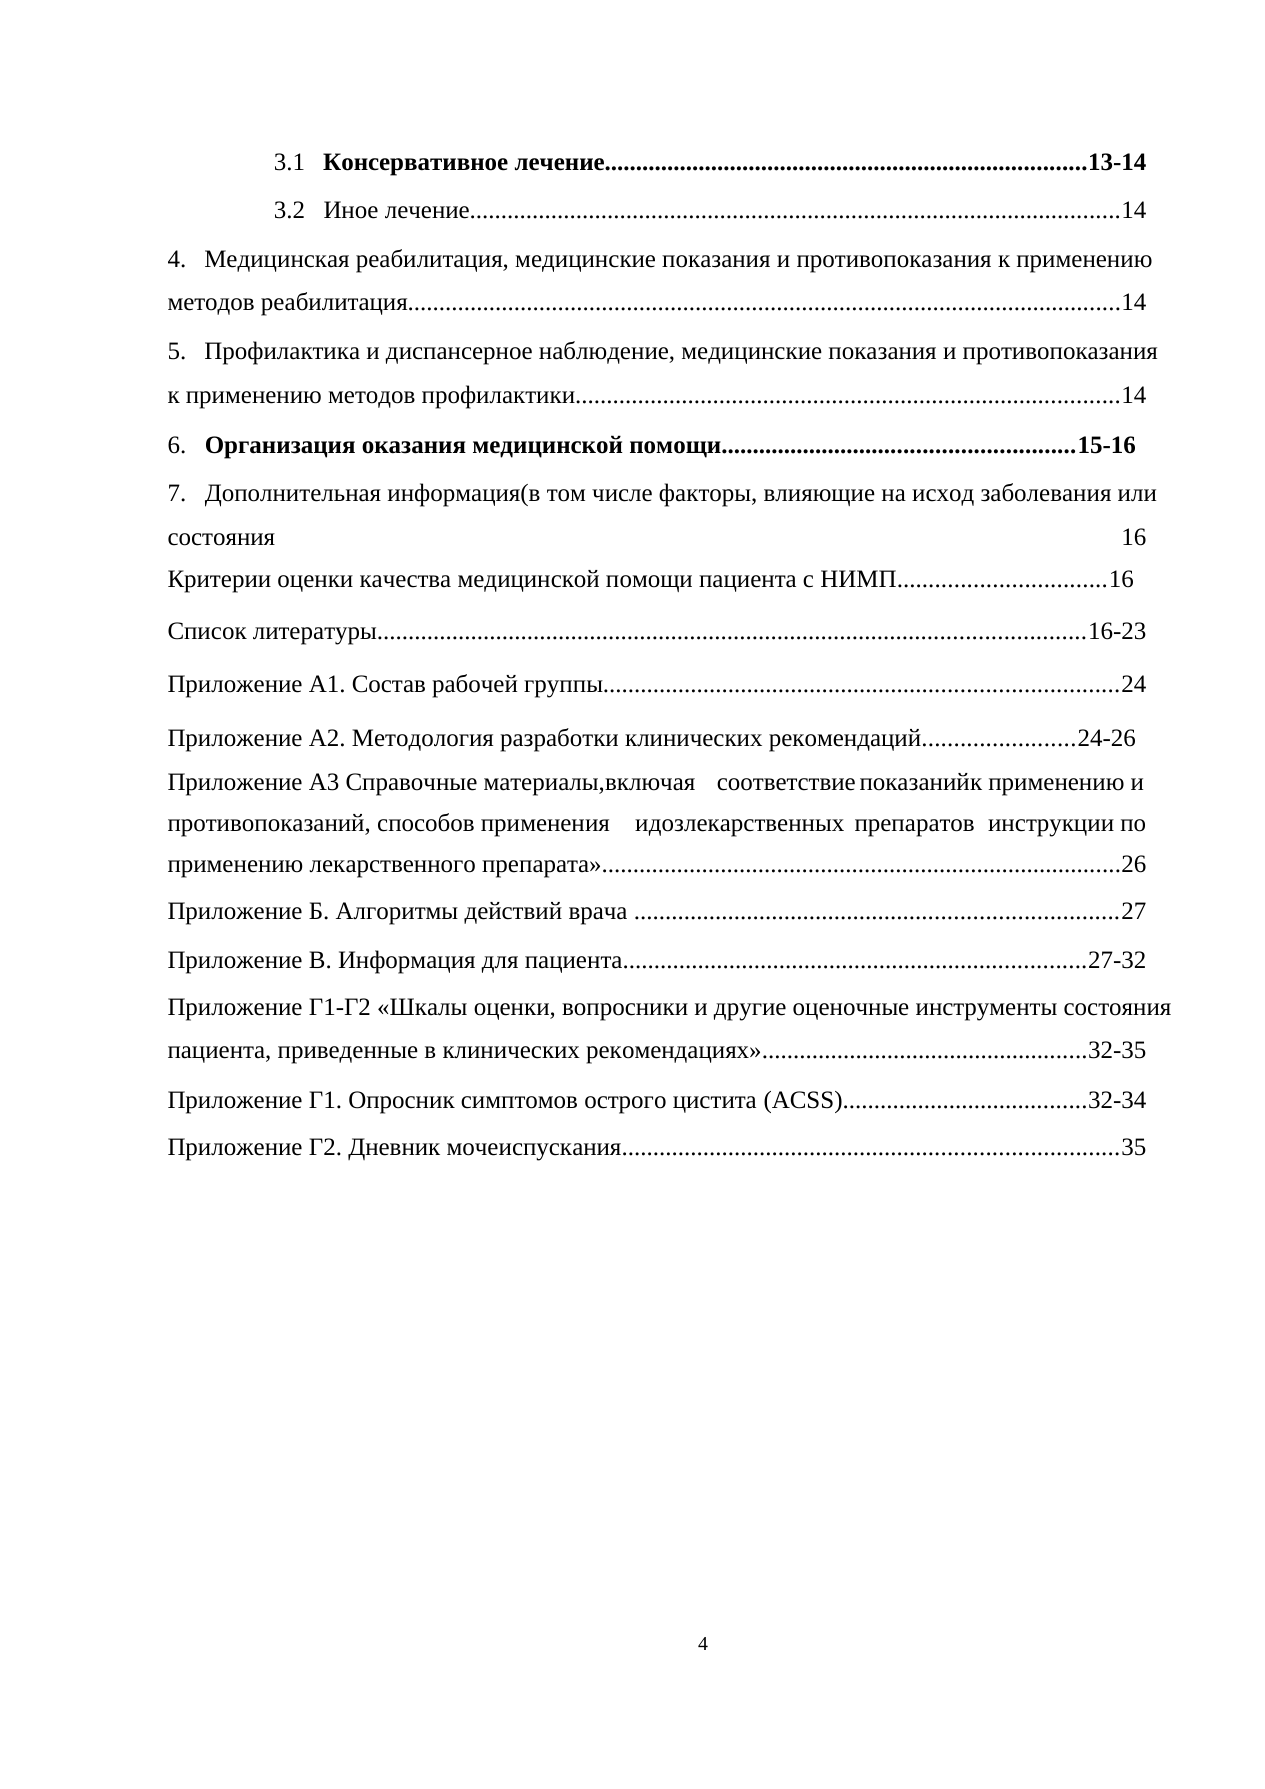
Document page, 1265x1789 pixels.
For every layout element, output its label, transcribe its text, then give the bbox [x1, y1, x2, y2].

list Консервативное лечение 13-14 [273, 151, 1172, 176]
list Дополнительная информация(в том числе факторы, влияющие на исход заболевания или [167, 467, 1172, 511]
text Приложение А3 Справочные материалы, включая соответствие показаний к применению и [167, 757, 1172, 798]
text Приложение В. Информация для пациента 27-32 [167, 948, 1172, 973]
text состояния 16 [167, 511, 1172, 553]
text Приложение А2. Методология разработки клинических рекомендаций 24-26 [167, 704, 1172, 757]
text Приложение Г2. Дневник мочеиспускания 35 [167, 1136, 1172, 1161]
text применению лекарственного препарата» 26 [167, 839, 1172, 880]
text Приложение Б. Алгоритмы действий врача 27 [167, 899, 1172, 924]
list Медицинская реабилитация, медицинские показания и противопоказания к применению [167, 233, 1172, 276]
text Приложение А1. Состав рабочей группы 24 [167, 650, 1172, 704]
list Организация оказания медицинской помощи 15-16 [167, 433, 1172, 458]
text методов реабилитация 14 [167, 276, 1172, 319]
list Профилактика и диспансерное наблюдение, медицинские показания и противопоказания [167, 325, 1172, 368]
text Список литературы 16-23 [167, 597, 1172, 650]
text Критерии оценки качества медицинской помощи пациента с НИМП 16 [167, 553, 1172, 597]
text Приложение Г1. Опросник симптомов острого цистита (ACSS) 32-34 [167, 1088, 1172, 1113]
text противопоказаний, способов применения и доз лекарственных препаратов инструкции по [167, 798, 1172, 839]
text Приложение Г1-Г2 «Шкалы оценки, вопросники и другие оценочные инструменты состояния пациента, приведенные в клинических рекомендациях» 32-35 [167, 981, 1172, 1067]
text к применению методов профилактики 14 [167, 368, 1172, 412]
list Иное лечение 14 [273, 199, 1172, 224]
